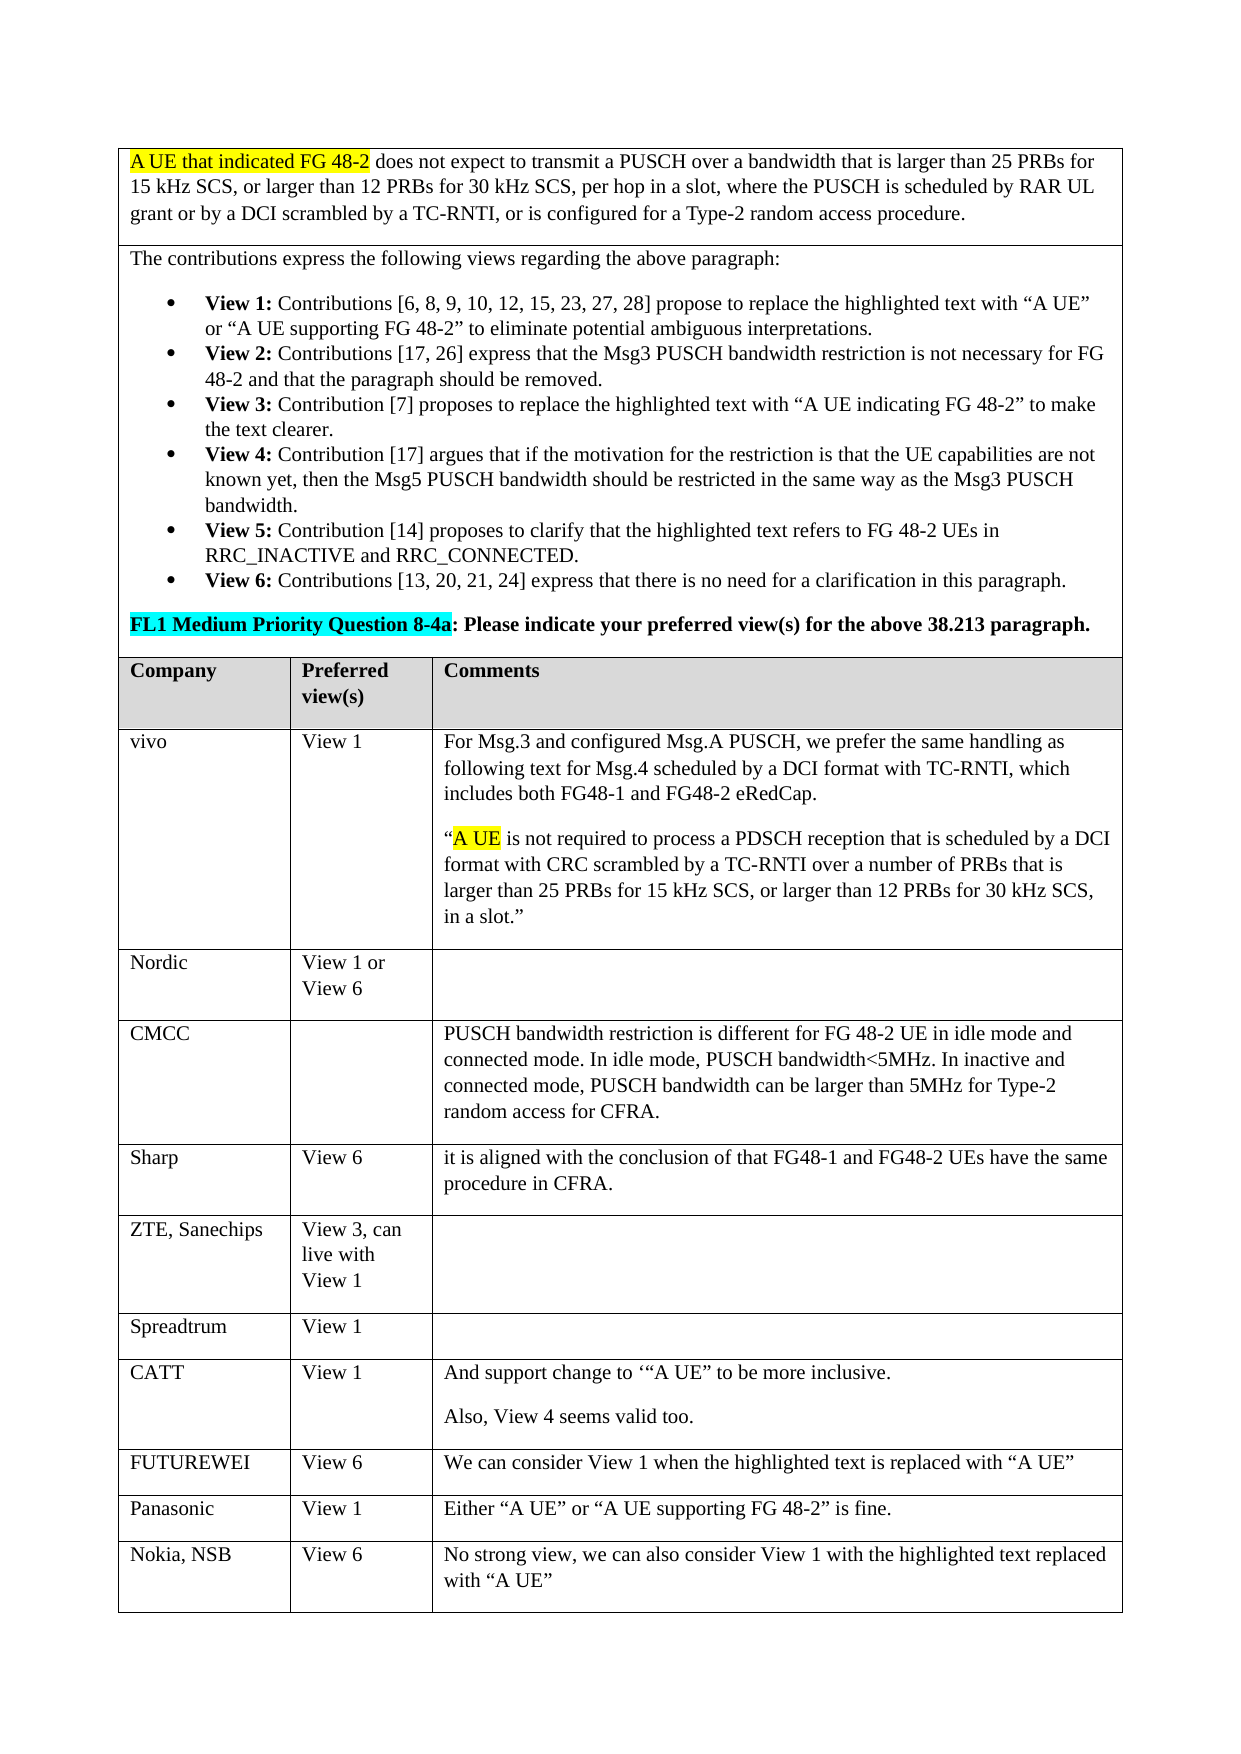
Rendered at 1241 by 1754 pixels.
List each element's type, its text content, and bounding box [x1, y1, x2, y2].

table_cell View 1 [291, 730, 432, 948]
table_cell Nordic [119, 950, 290, 1020]
table_cell View 1 [291, 1314, 432, 1359]
table_cell it is aligned with the conclusion of that FG48-1 and FG48-2 UEs have the same procedure in CFRA. [433, 1145, 1122, 1215]
table_cell Panasonic [119, 1496, 290, 1541]
table_cell FUTUREWEI [119, 1450, 290, 1495]
table_cell View 3, can live with View 1 [291, 1216, 432, 1313]
table_cell CATT [119, 1360, 290, 1449]
table_cell CMCC [119, 1021, 290, 1144]
table_cell vivo [119, 730, 290, 948]
table_cell We can consider View 1 when the highlighted text is replaced with “A UE” [433, 1450, 1122, 1495]
table_cell Preferred view(s) [291, 658, 432, 728]
table_cell Nokia, NSB [119, 1542, 290, 1612]
table_cell Sharp [119, 1145, 290, 1215]
table_cell Company [119, 658, 290, 728]
table_cell View 1 or View 6 [291, 950, 432, 1020]
table_cell For Msg.3 and configured Msg.A PUSCH, we prefer the same handling as following text for Msg.4 scheduled by a DCI format with TC-RNTI, which includes both FG48-1 and FG48-2 eRedCap. “A UE is not required to process a PDSCH reception that is scheduled by a DCI format with CRC scrambled by a TC-RNTI over a number of PRBs that is larger than 25 PRBs for 15 kHz SCS, or larger than 12 PRBs for 30 kHz SCS, in a slot.” [433, 730, 1122, 948]
table_cell No strong view, we can also consider View 1 with the highlighted text replaced with “A UE” [433, 1542, 1122, 1612]
table_cell ZTE, Sanechips [119, 1216, 290, 1313]
table_header A UE that indicated FG 48-2 does not expect to transmit a PUSCH over a bandwidth that is larger than 25 PRBs for 15 kHz SCS, or larger than 12 PRBs for 30 kHz SCS, per hop in a slot, where the PUSCH is scheduled by RAR UL grant or by a DCI scrambled by a TC-RNTI, or is configured for a Type-2 random access procedure. [119, 149, 1122, 245]
table_cell [433, 1216, 1122, 1313]
table_cell View 1 [291, 1496, 432, 1541]
table_cell Either “A UE” or “A UE supporting FG 48-2” is fine. [433, 1496, 1122, 1541]
table_cell View 6 [291, 1145, 432, 1215]
table_cell PUSCH bandwidth restriction is different for FG 48-2 UE in idle mode and connected mode. In idle mode, PUSCH bandwidth<5MHz. In inactive and connected mode, PUSCH bandwidth can be larger than 5MHz for Type-2 random access for CFRA. [433, 1021, 1122, 1144]
table_cell View 1 [291, 1360, 432, 1449]
table_cell [433, 950, 1122, 1020]
table_cell Spreadtrum [119, 1314, 290, 1359]
table_cell The contributions express the following views regarding the above paragraph: View 1: Contributions [6, 8, 9, 10, 12, 15, 23, 27, 28] propose to replace the highlighted text with “A UE” or “A UE supporting FG 48-2” to eliminate potential ambiguous interpretations. View 2: Contributions [17, 26] express that the Msg3 PUSCH bandwidth restriction is not necessary for FG 48-2 and that the paragraph should be removed. View 3: Contribution [7] proposes to replace the highlighted text with “A UE indicating FG 48-2” to make the text clearer. View 4: Contribution [17] argues that if the motivation for the restriction is that the UE capabilities are not known yet, then the Msg5 PUSCH bandwidth should be restricted in the same way as the Msg3 PUSCH bandwidth. View 5: Contribution [14] proposes to clarify that the highlighted text refers to FG 48-2 UEs in RRC_INACTIVE and RRC_CONNECTED. View 6: Contributions [13, 20, 21, 24] express that there is no need for a clarification in this paragraph. FL1 Medium Priority Question 8-4a: Please indicate your preferred view(s) for the above 38.213 paragraph. [119, 246, 1122, 657]
table_cell [433, 1314, 1122, 1359]
table_cell [291, 1021, 432, 1144]
table_cell View 6 [291, 1542, 432, 1612]
table_cell And support change to ‘“A UE” to be more inclusive. Also, View 4 seems valid too. [433, 1360, 1122, 1449]
table_cell View 6 [291, 1450, 432, 1495]
table_cell Comments [433, 658, 1122, 728]
